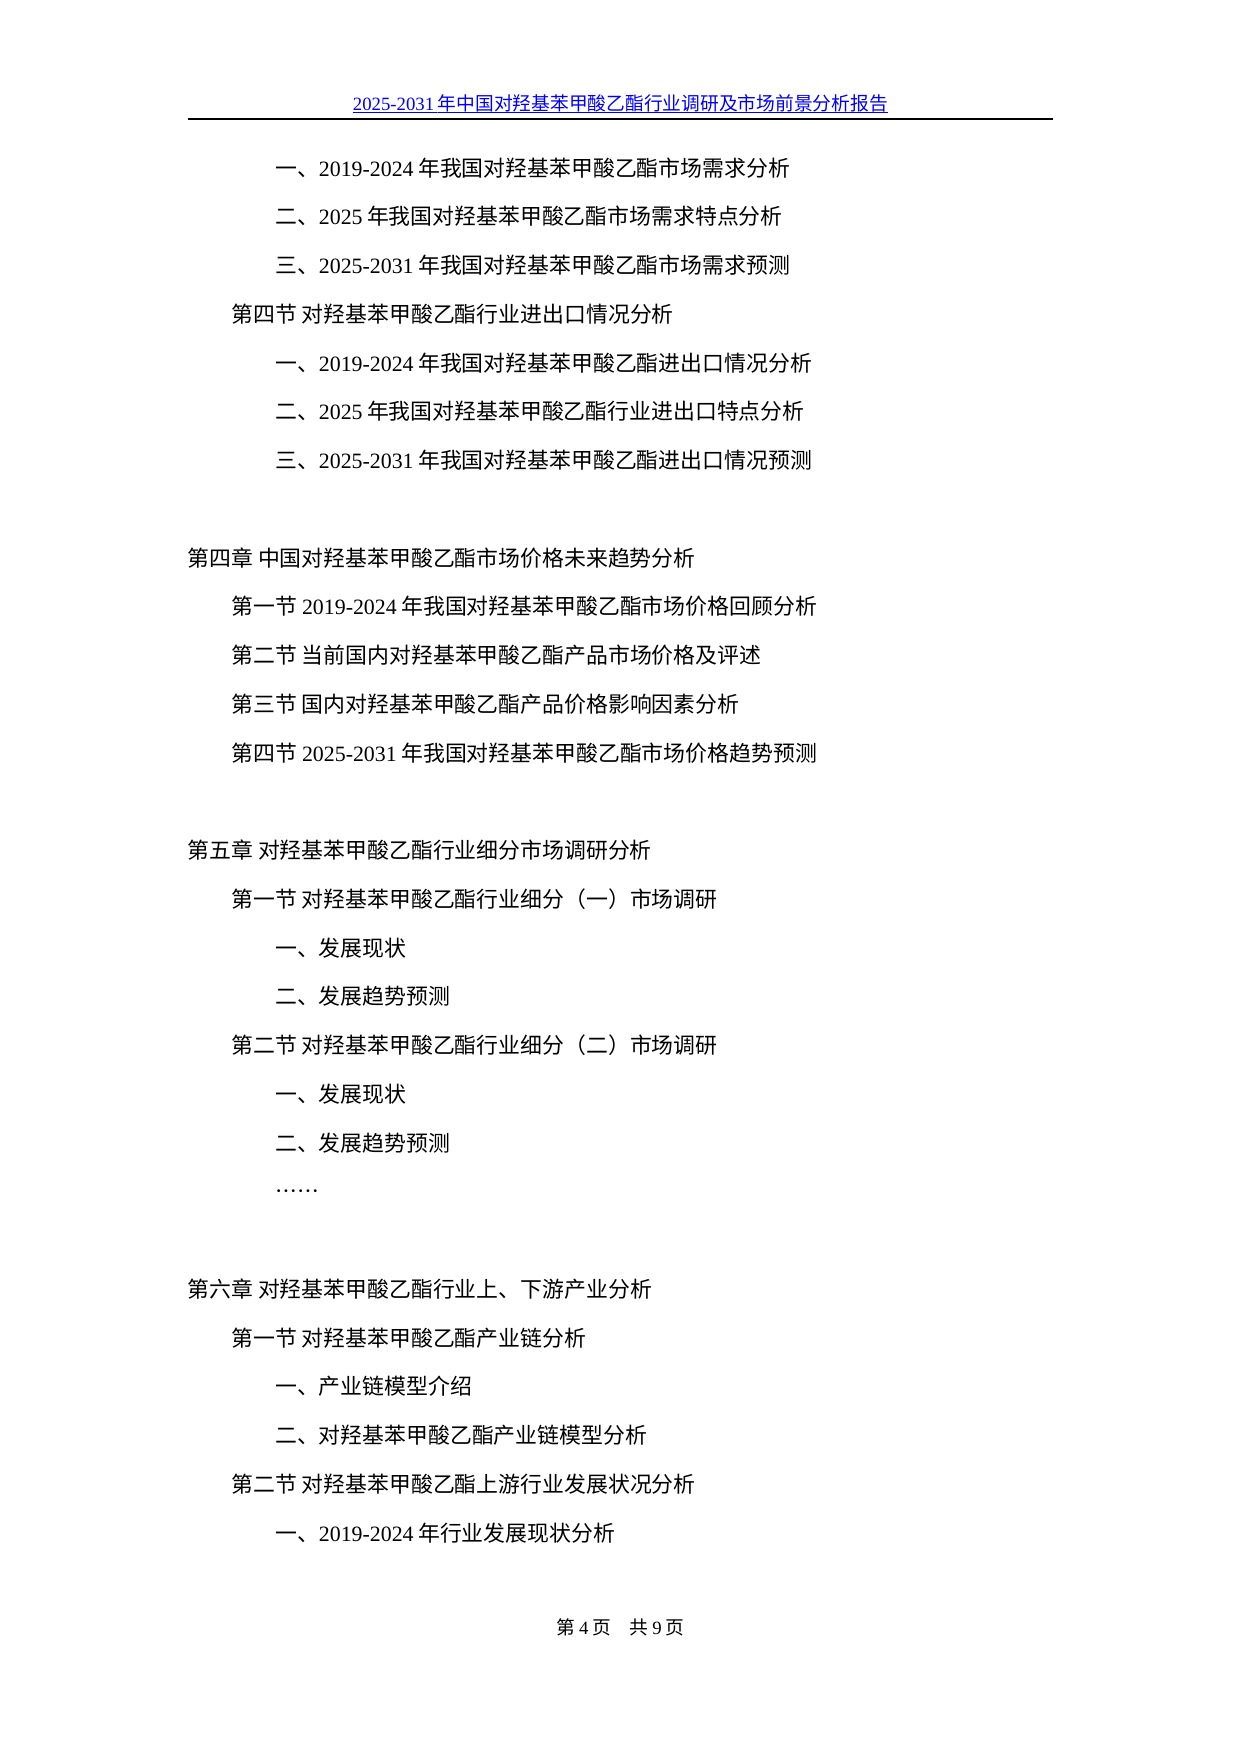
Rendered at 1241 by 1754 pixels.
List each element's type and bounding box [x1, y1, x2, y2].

text [187, 150, 1053, 1548]
